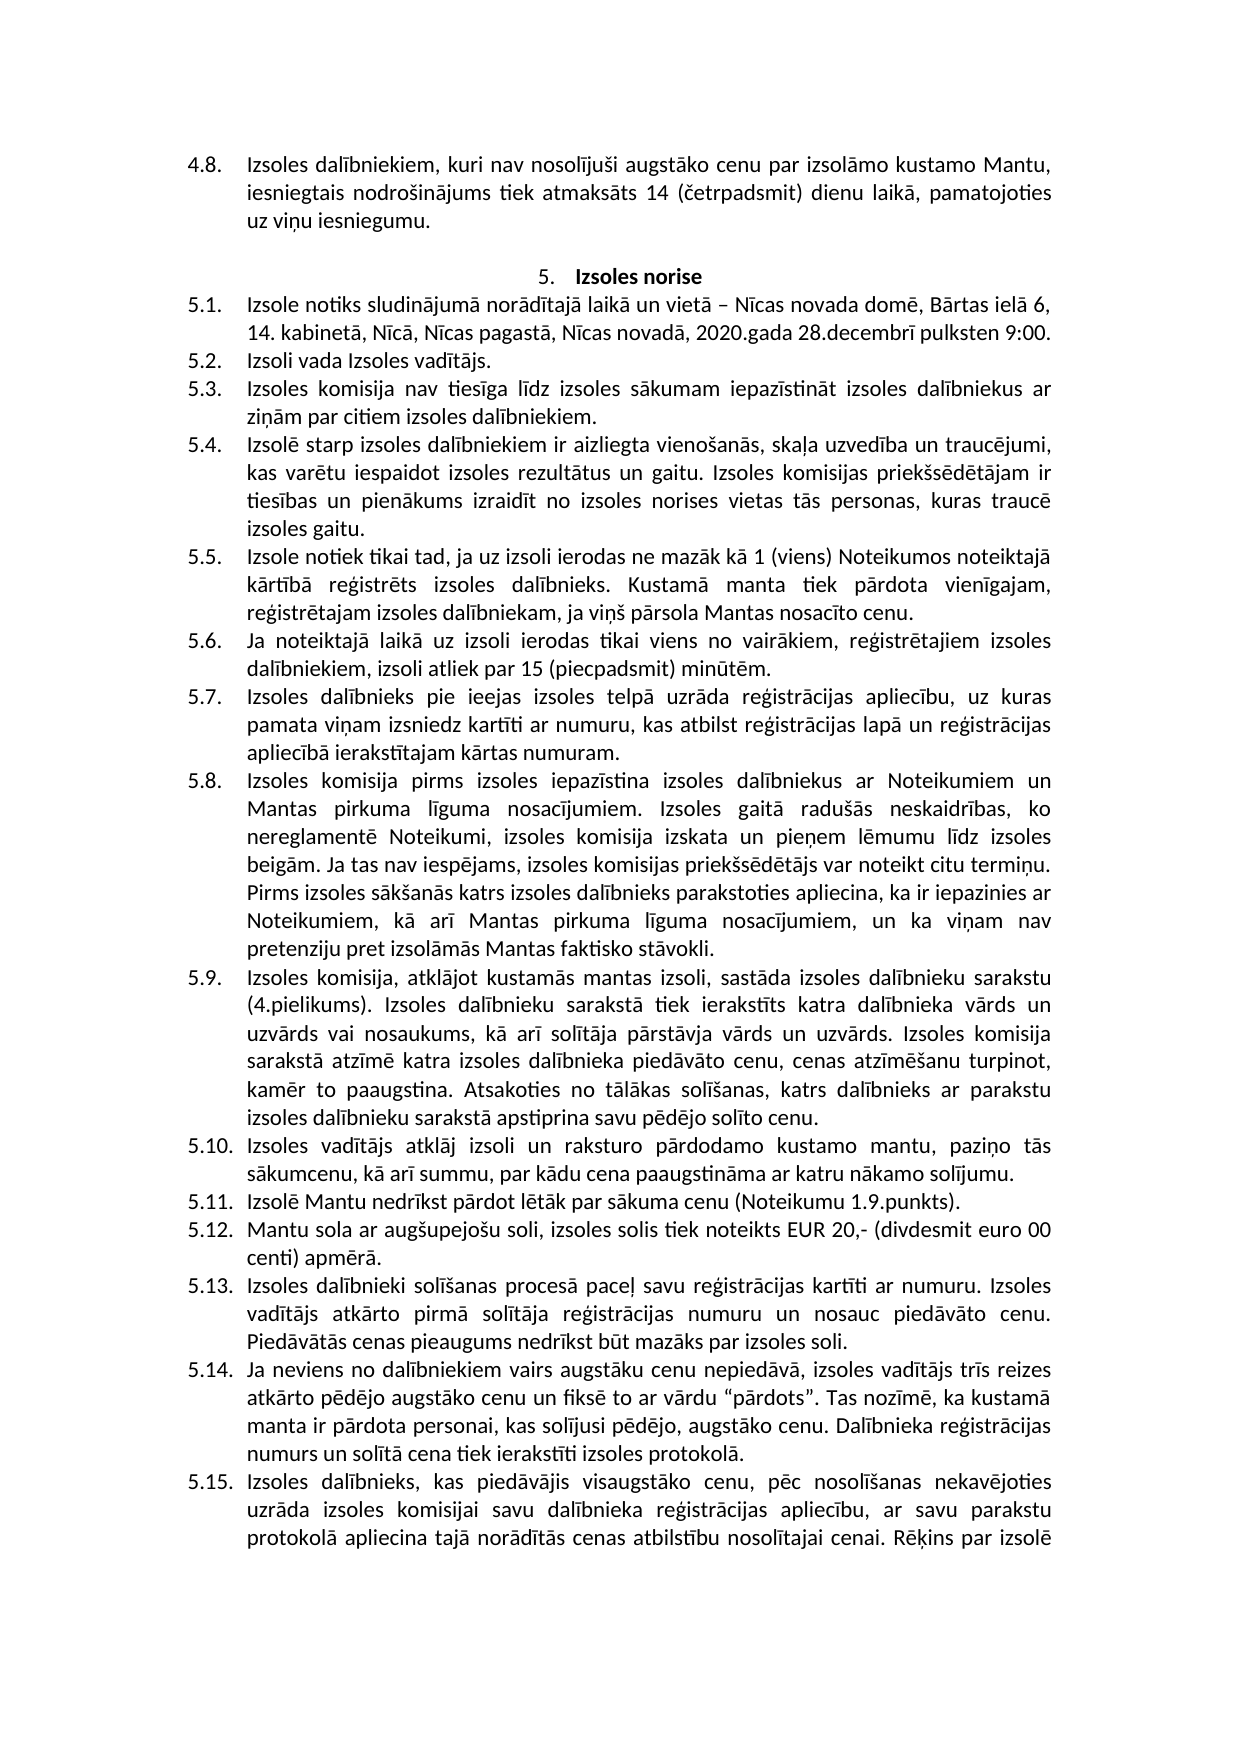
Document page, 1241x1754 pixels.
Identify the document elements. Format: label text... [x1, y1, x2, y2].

list Izsole notiks sludinājumā norādītajā laikā un vietā – Nīcas novada domē, Bārtas ielā 6, 14. kabinetā, Nīcā, Nīcas pagastā, Nīcas novadā, 2020.gada 28.decembrī pulksten 9:00. [187, 290, 1053, 346]
list Izsolē Mantu nedrīkst pārdot lētāk par sākuma cenu (Noteikumu 1.9.punkts). [187, 1187, 1053, 1215]
list Izsoles dalībnieki solīšanas procesā paceļ savu reģistrācijas kartīti ar numuru. Izsoles vadītājs atkārto pirmā solītāja reģistrācijas numuru un nosauc piedāvāto cenu. Piedāvātās cenas pieaugums nedrīkst būt mazāks par izsoles soli. [187, 1271, 1053, 1355]
list Izsoles vadītājs atklāj izsoli un raksturo pārdodamo kustamo mantu, paziņo tās sākumcenu, kā arī summu, par kādu cena paaugstināma ar katru nākamo solījumu. [187, 1131, 1053, 1187]
list Ja neviens no dalībniekiem vairs augstāku cenu nepiedāvā, izsoles vadītājs trīs reizes atkārto pēdējo augstāko cenu un fiksē to ar vārdu “pārdots”. Tas nozīmē, ka kustamā manta ir pārdota personai, kas solījusi pēdējo, augstāko cenu. Dalībnieka reģistrācijas numurs un solītā cena tiek ierakstīti izsoles protokolā. [187, 1355, 1053, 1467]
list Izsoles norise [187, 262, 1053, 290]
list Izsoles dalībnieks pie ieejas izsoles telpā uzrāda reģistrācijas apliecību, uz kuras pamata viņam izsniedz kartīti ar numuru, kas atbilst reģistrācijas lapā un reģistrācijas apliecībā ierakstītajam kārtas numuram. [187, 682, 1053, 766]
list Izsole notiek tikai tad, ja uz izsoli ierodas ne mazāk kā 1 (viens) Noteikumos noteiktajā kārtībā reģistrēts izsoles dalībnieks. Kustamā manta tiek pārdota vienīgajam, reģistrētajam izsoles dalībniekam, ja viņš pārsola Mantas nosacīto cenu. [187, 542, 1053, 626]
list Izsoles dalībniekiem, kuri nav nosolījuši augstāko cenu par izsolāmo kustamo Mantu, iesniegtais nodrošinājums tiek atmaksāts 14 (četrpadsmit) dienu laikā, pamatojoties uz viņu iesniegumu. [187, 150, 1053, 234]
list Izsoli vada Izsoles vadītājs. [187, 346, 1053, 374]
list Izsoles komisija nav tiesīga līdz izsoles sākumam iepazīstināt izsoles dalībniekus ar ziņām par citiem izsoles dalībniekiem. [187, 374, 1053, 430]
list Ja noteiktajā laikā uz izsoli ierodas tikai viens no vairākiem, reģistrētajiem izsoles dalībniekiem, izsoli atliek par 15 (piecpadsmit) minūtēm. [187, 626, 1053, 682]
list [187, 1467, 1053, 1551]
list Izsoles komisija pirms izsoles iepazīstina izsoles dalībniekus ar Noteikumiem un Mantas pirkuma līguma nosacījumiem. Izsoles gaitā radušās neskaidrības, ko nereglamentē Noteikumi, izsoles komisija izskata un pieņem lēmumu līdz izsoles beigām. Ja tas nav iespējams, izsoles komisijas priekšsēdētājs var noteikt citu termiņu. Pirms izsoles sākšanās katrs izsoles dalībnieks parakstoties apliecina, ka ir iepazinies ar Noteikumiem, kā arī Mantas pirkuma līguma nosacījumiem, un ka viņam nav pretenziju pret izsolāmās Mantas faktisko stāvokli. [187, 766, 1053, 963]
list Mantu sola ar augšupejošu soli, izsoles solis tiek noteikts EUR 20,- (divdesmit euro 00 centi) apmērā. [187, 1215, 1053, 1271]
list Izsoles komisija, atklājot kustamās mantas izsoli, sastāda izsoles dalībnieku sarakstu (4.pielikums). Izsoles dalībnieku sarakstā tiek ierakstīts katra dalībnieka vārds un uzvārds vai nosaukums, kā arī solītāja pārstāvja vārds un uzvārds. Izsoles komisija sarakstā atzīmē katra izsoles dalībnieka piedāvāto cenu, cenas atzīmēšanu turpinot, kamēr to paaugstina. Atsakoties no tālākas solīšanas, katrs dalībnieks ar parakstu izsoles dalībnieku sarakstā apstiprina savu pēdējo solīto cenu. [187, 963, 1053, 1131]
list Izsolē starp izsoles dalībniekiem ir aizliegta vienošanās, skaļa uzvedība un traucējumi, kas varētu iespaidot izsoles rezultātus un gaitu. Izsoles komisijas priekšsēdētājam ir tiesības un pienākums izraidīt no izsoles norises vietas tās personas, kuras traucē izsoles gaitu. [187, 430, 1053, 542]
